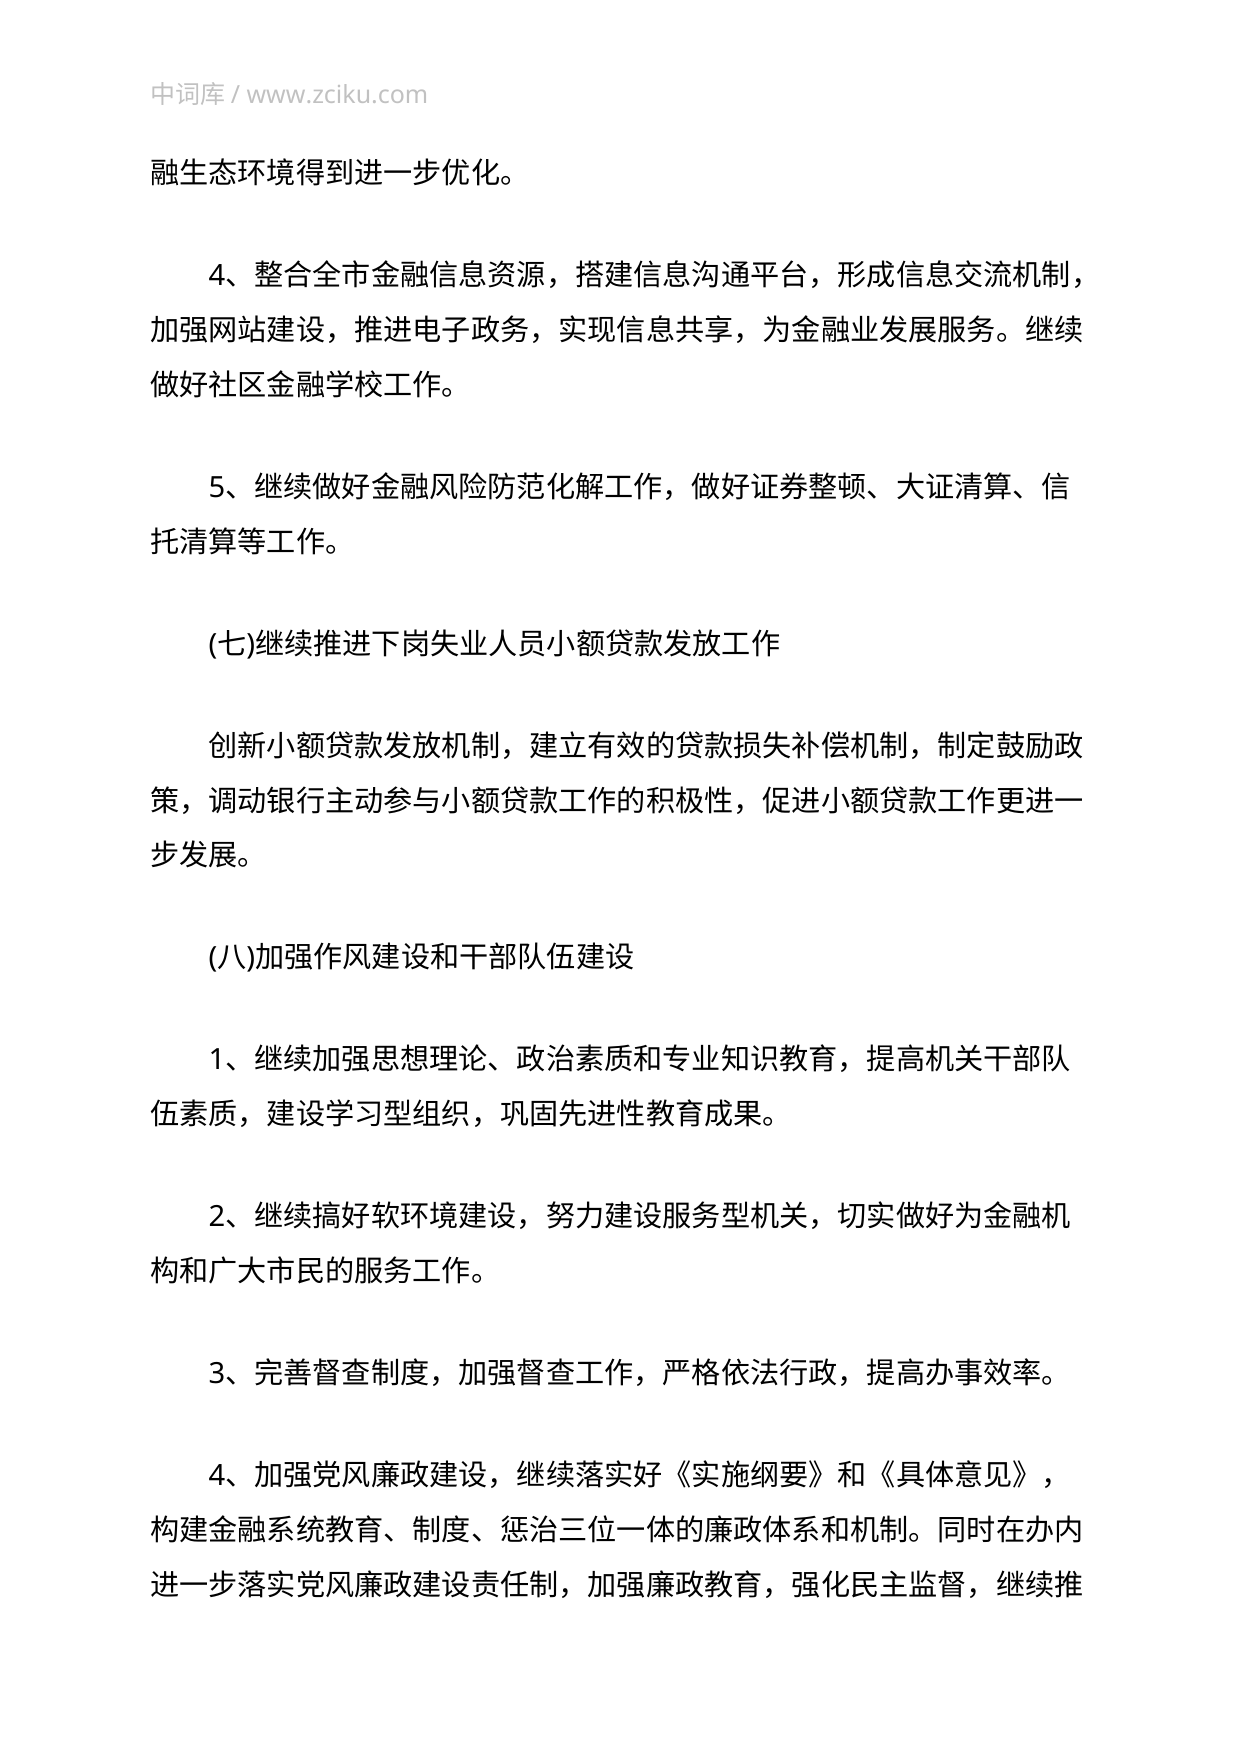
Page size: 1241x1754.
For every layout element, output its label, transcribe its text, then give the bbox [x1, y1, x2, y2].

text 4、整合全市金融信息资源，搭建信息沟通平台，形成信息交流机制，加强网站建设，推进电子政务，实现信息共享，为金融业发展服务。继续做好社区金融学校工作。 [150, 252, 1090, 404]
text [150, 150, 1090, 192]
text (七)继续推进下岗失业人员小额贷款发放工作 [150, 620, 1090, 663]
text 3、完善督查制度，加强督查工作，严格依法行政，提高办事效率。 [150, 1349, 1090, 1392]
text 5、继续做好金融风险防范化解工作，做好证券整顿、大证清算、信托清算等工作。 [150, 463, 1090, 561]
text (八)加强作风建设和干部队伍建设 [150, 934, 1090, 976]
text 2、继续搞好软环境建设，努力建设服务型机关，切实做好为金融机构和广大市民的服务工作。 [150, 1192, 1090, 1290]
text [150, 1451, 1090, 1603]
text 1、继续加强思想理论、政治素质和专业知识教育，提高机关干部队伍素质，建设学习型组织，巩固先进性教育成果。 [150, 1036, 1090, 1133]
text 创新小额贷款发放机制，建立有效的贷款损失补偿机制，制定鼓励政策，调动银行主动参与小额贷款工作的积极性，促进小额贷款工作更进一步发展。 [150, 722, 1090, 874]
